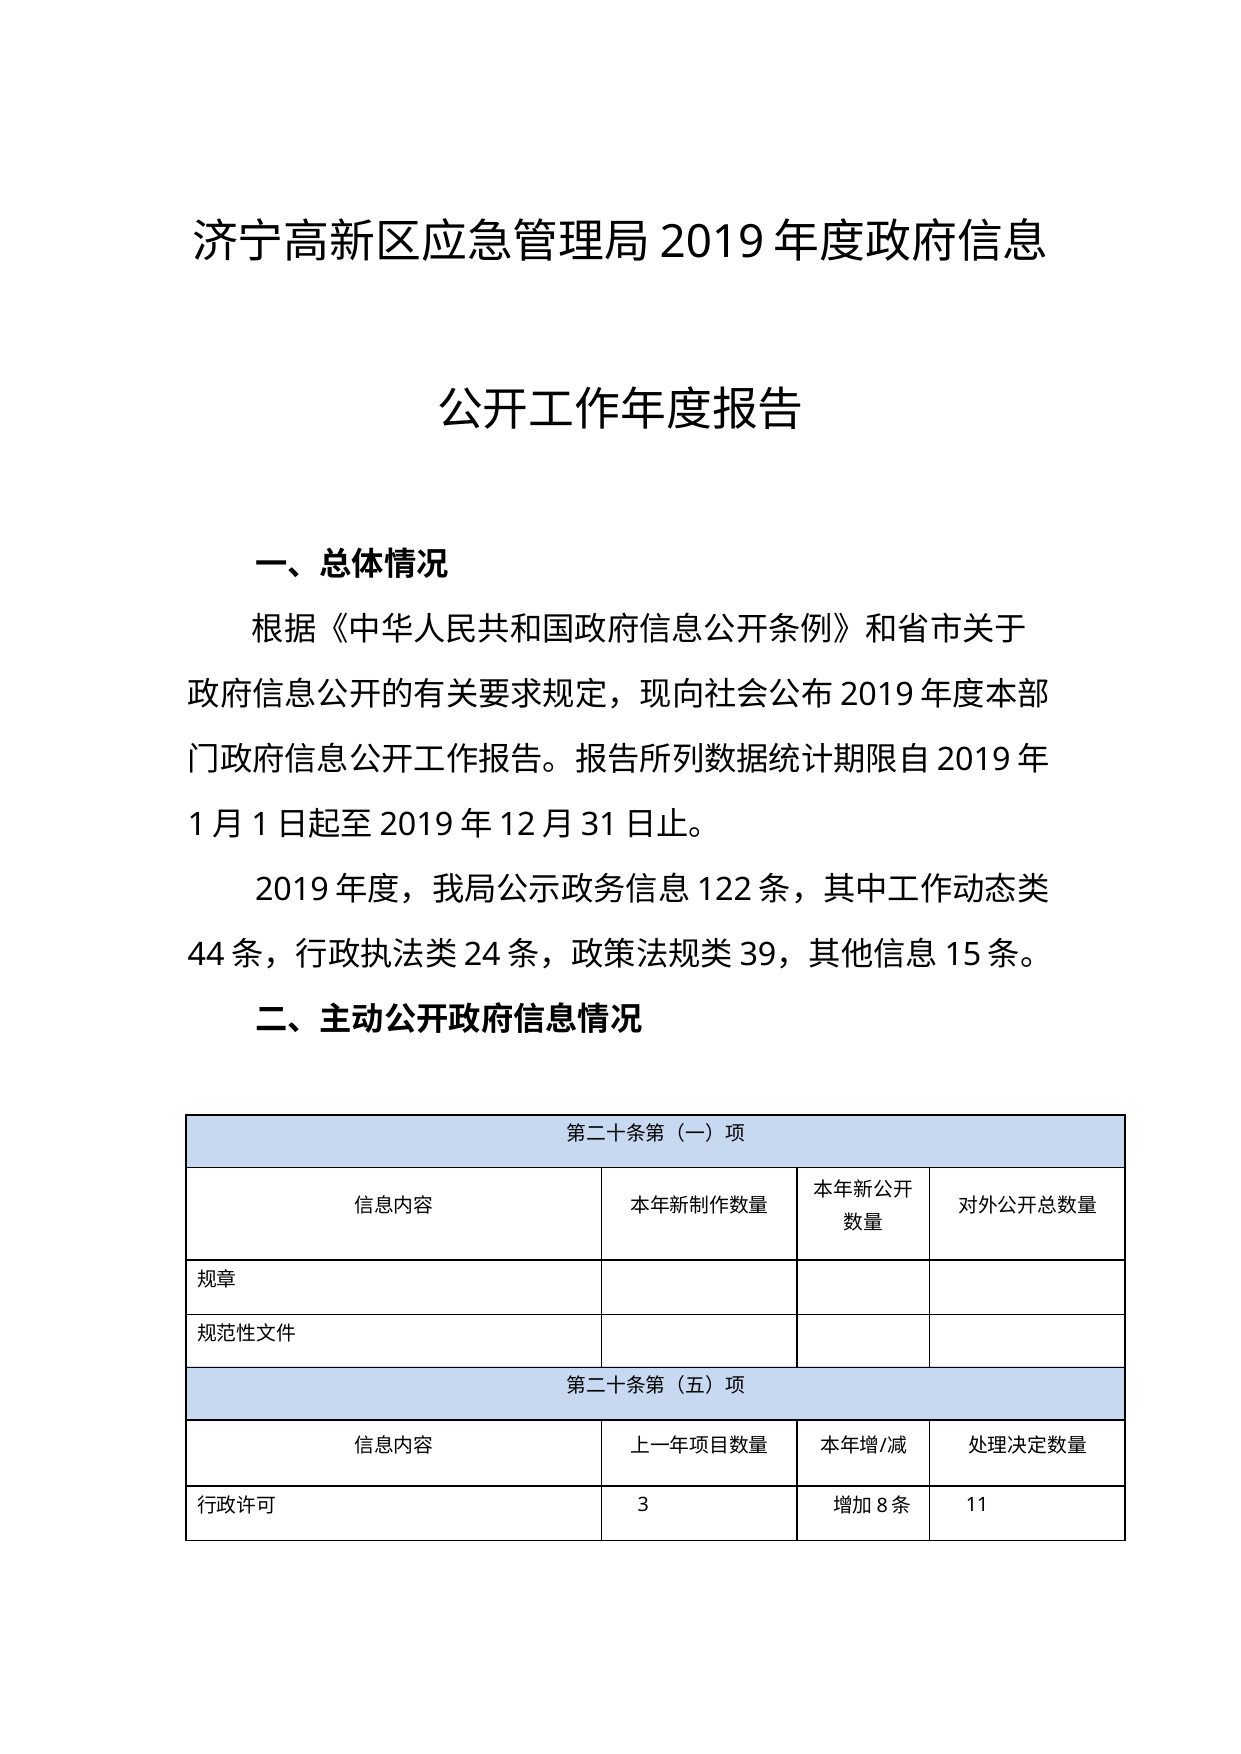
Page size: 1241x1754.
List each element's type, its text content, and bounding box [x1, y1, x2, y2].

table_cell [930, 1261, 1124, 1314]
table_header 第二十条第（一）项 [187, 1116, 1124, 1167]
table_cell 信息内容 [187, 1421, 601, 1485]
table_cell 本年增/减 [798, 1421, 929, 1485]
table_cell 信息内容 [187, 1168, 601, 1259]
table_cell 增加8条 [798, 1487, 929, 1539]
table_cell 对外公开总数量 [930, 1168, 1124, 1259]
table_cell [930, 1315, 1124, 1366]
table_cell [602, 1315, 796, 1366]
table_cell 行政许可 [187, 1487, 601, 1539]
table_cell 处理决定数量 [930, 1421, 1124, 1485]
table_cell 规章 [187, 1261, 601, 1314]
table_cell 本年新制作数量 [602, 1168, 796, 1259]
table_cell 11 [930, 1487, 1124, 1539]
table_cell 规范性文件 [187, 1315, 601, 1366]
text 根据《中华人民共和国政府信息公开条例》和省市关于政府信息公开的有关要求规定，现向社会公布2019年度本部门政府信息公开工作报告。报告所列数据统计期限自2019年1月1日起至2019年12月31日止。 [187, 594, 1053, 854]
table_cell 上一年项目数量 [602, 1421, 796, 1485]
text 二、主动公开政府信息情况 [187, 984, 1053, 1049]
subtitle 济宁高新区应急管理局2019年度政府信息公开工作年度报告 [187, 189, 1053, 454]
table_cell [798, 1261, 929, 1314]
table_cell 3 [602, 1487, 796, 1539]
table_cell [798, 1315, 929, 1366]
text 一、总体情况 [187, 529, 1053, 594]
text 2019年度，我局公示政务信息122条，其中工作动态类44条，行政执法类24条，政策法规类39，其他信息15条。 [187, 854, 1053, 984]
table_cell 本年新公开数量 [798, 1168, 929, 1259]
table_cell 第二十条第（五）项 [187, 1368, 1124, 1419]
table_cell [602, 1261, 796, 1314]
